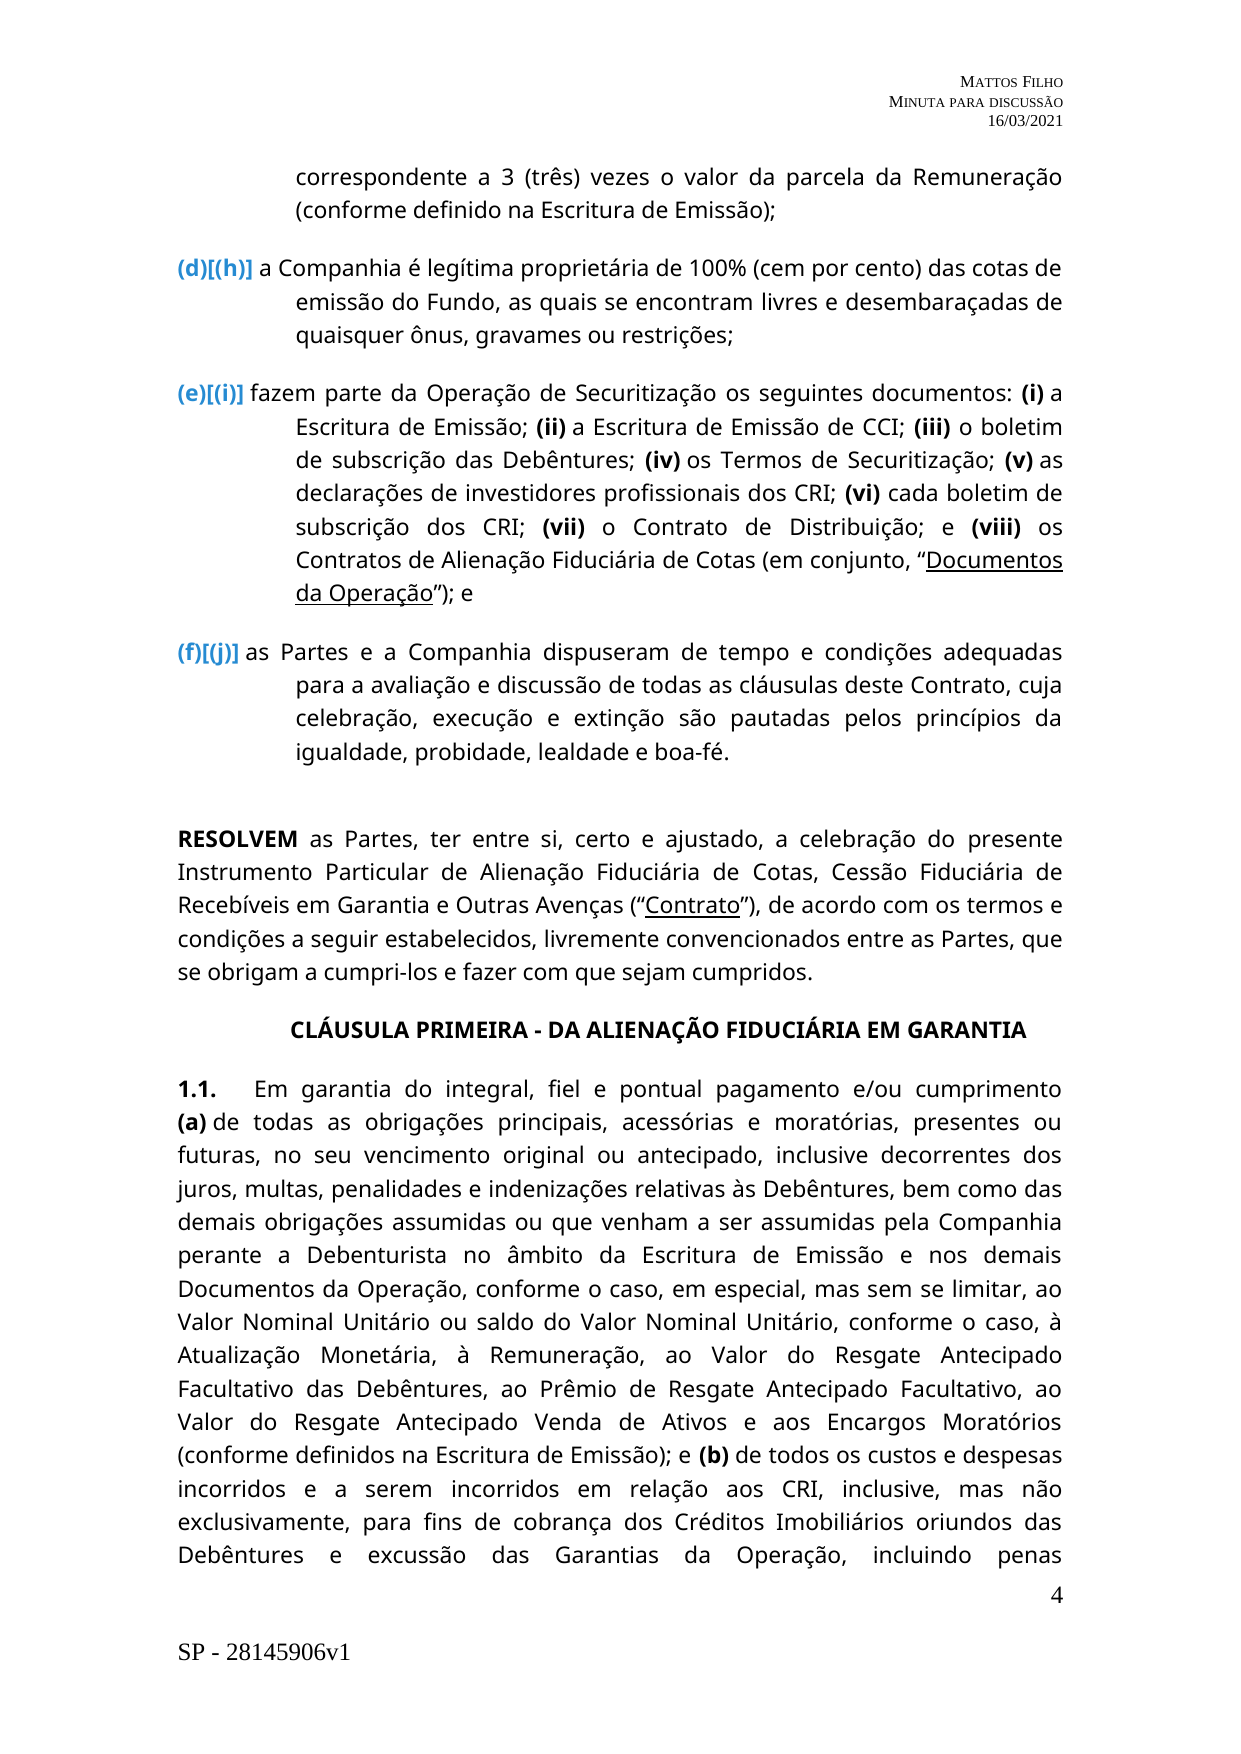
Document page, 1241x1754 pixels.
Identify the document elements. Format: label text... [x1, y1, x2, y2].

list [177, 1071, 1063, 1571]
list as Partes e a Companhia dispuseram de tempo e condições adequadas para a avaliação e discussão de todas as cláusulas deste Contrato, cuja celebração, execução e extinção são pautadas pelos princípios da igualdade, probidade, lealdade e boa-fé. [177, 633, 1063, 767]
list fazem parte da Operação de Securitização os seguintes documentos: (i) a Escritura de Emissão; (ii) a Escritura de Emissão de CCI; (iii) o boletim de subscrição das Debêntures; (iv) os Termos de Securitização; (v) as declarações de investidores profissionais dos CRI; (vi) cada boletim de subscrição dos CRI; (vii) o Contrato de Distribuição; e (viii) os Contratos de Alienação Fiduciária de Cotas (em conjunto, “Documentos da Operação”); e [177, 375, 1063, 608]
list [177, 158, 1063, 225]
list a Companhia é legítima proprietária de 100% (cem por cento) das cotas de emissão do Fundo, as quais se encontram livres e desembaraçadas de quaisquer ônus, gravames ou restrições; [177, 250, 1063, 350]
text RESOLVEM as Partes, ter entre si, certo e ajustado, a celebração do presente Instrumento Particular de Alienação Fiduciária de Cotas, Cessão Fiduciária de Recebíveis em Garantia e Outras Avenças (“Contrato”), de acordo com os termos e condições a seguir estabelecidos, livremente convencionados entre as Partes, que se obrigam a cumpri-los e fazer com que sejam cumpridos. [177, 821, 1063, 987]
list CLÁUSULA PRIMEIRA - DA ALIENAÇÃO FIDUCIÁRIA EM GARANTIA [177, 1012, 1063, 1046]
